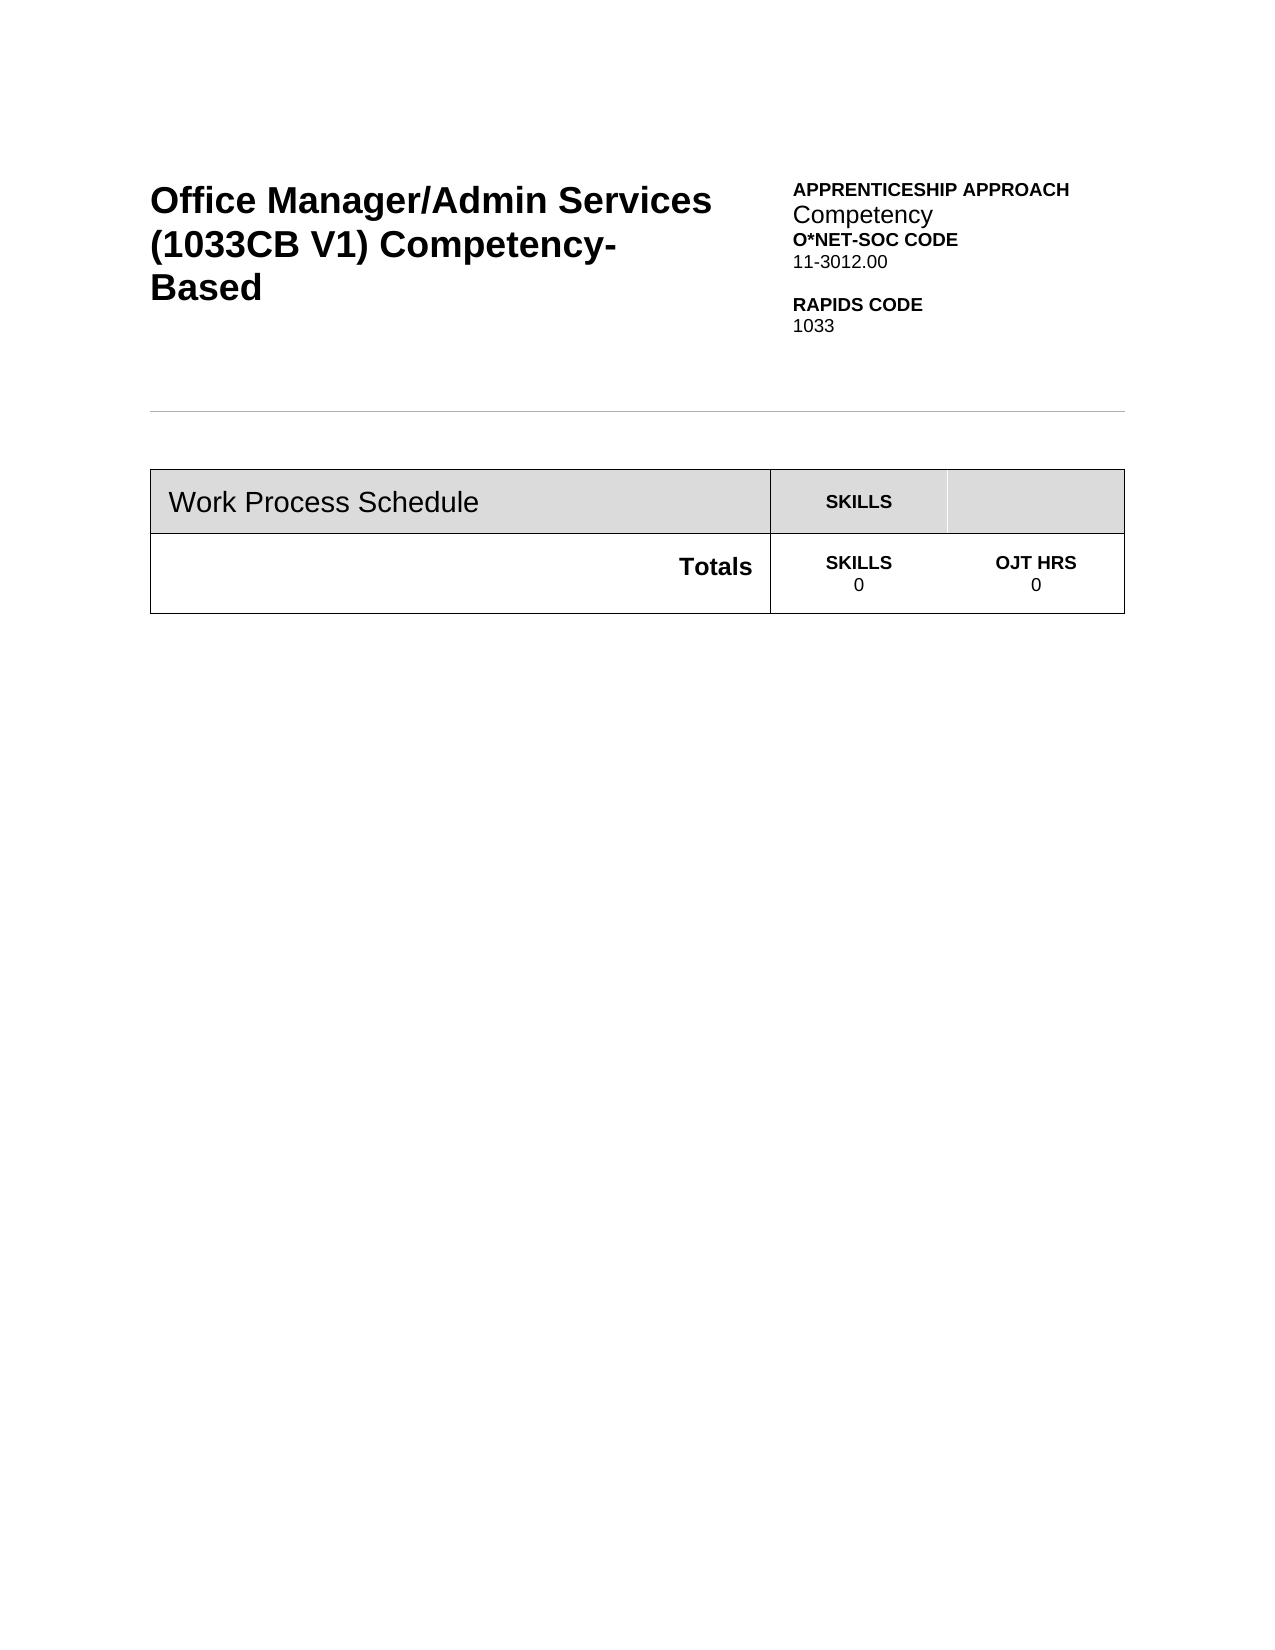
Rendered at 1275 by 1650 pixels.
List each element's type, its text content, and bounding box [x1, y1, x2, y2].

table_header SKILLS [771, 470, 947, 533]
text APPRENTICESHIP APPROACH [793, 179, 1125, 200]
text Office Manager/Admin Services (1033CB V1) Competency-Based [150, 179, 719, 308]
table_cell Totals [151, 534, 770, 613]
text RAPIDS CODE [793, 294, 1125, 315]
text 1033 [793, 315, 1125, 337]
table_header [948, 470, 1124, 533]
table_cell SKILLS 0 [771, 534, 947, 613]
table_cell OJT HRS 0 [948, 534, 1124, 613]
text Competency [793, 200, 1125, 229]
text 11-3012.00 [793, 251, 1125, 272]
table_header Work Process Schedule [151, 470, 770, 533]
text O*NET-SOC CODE [793, 229, 1125, 251]
